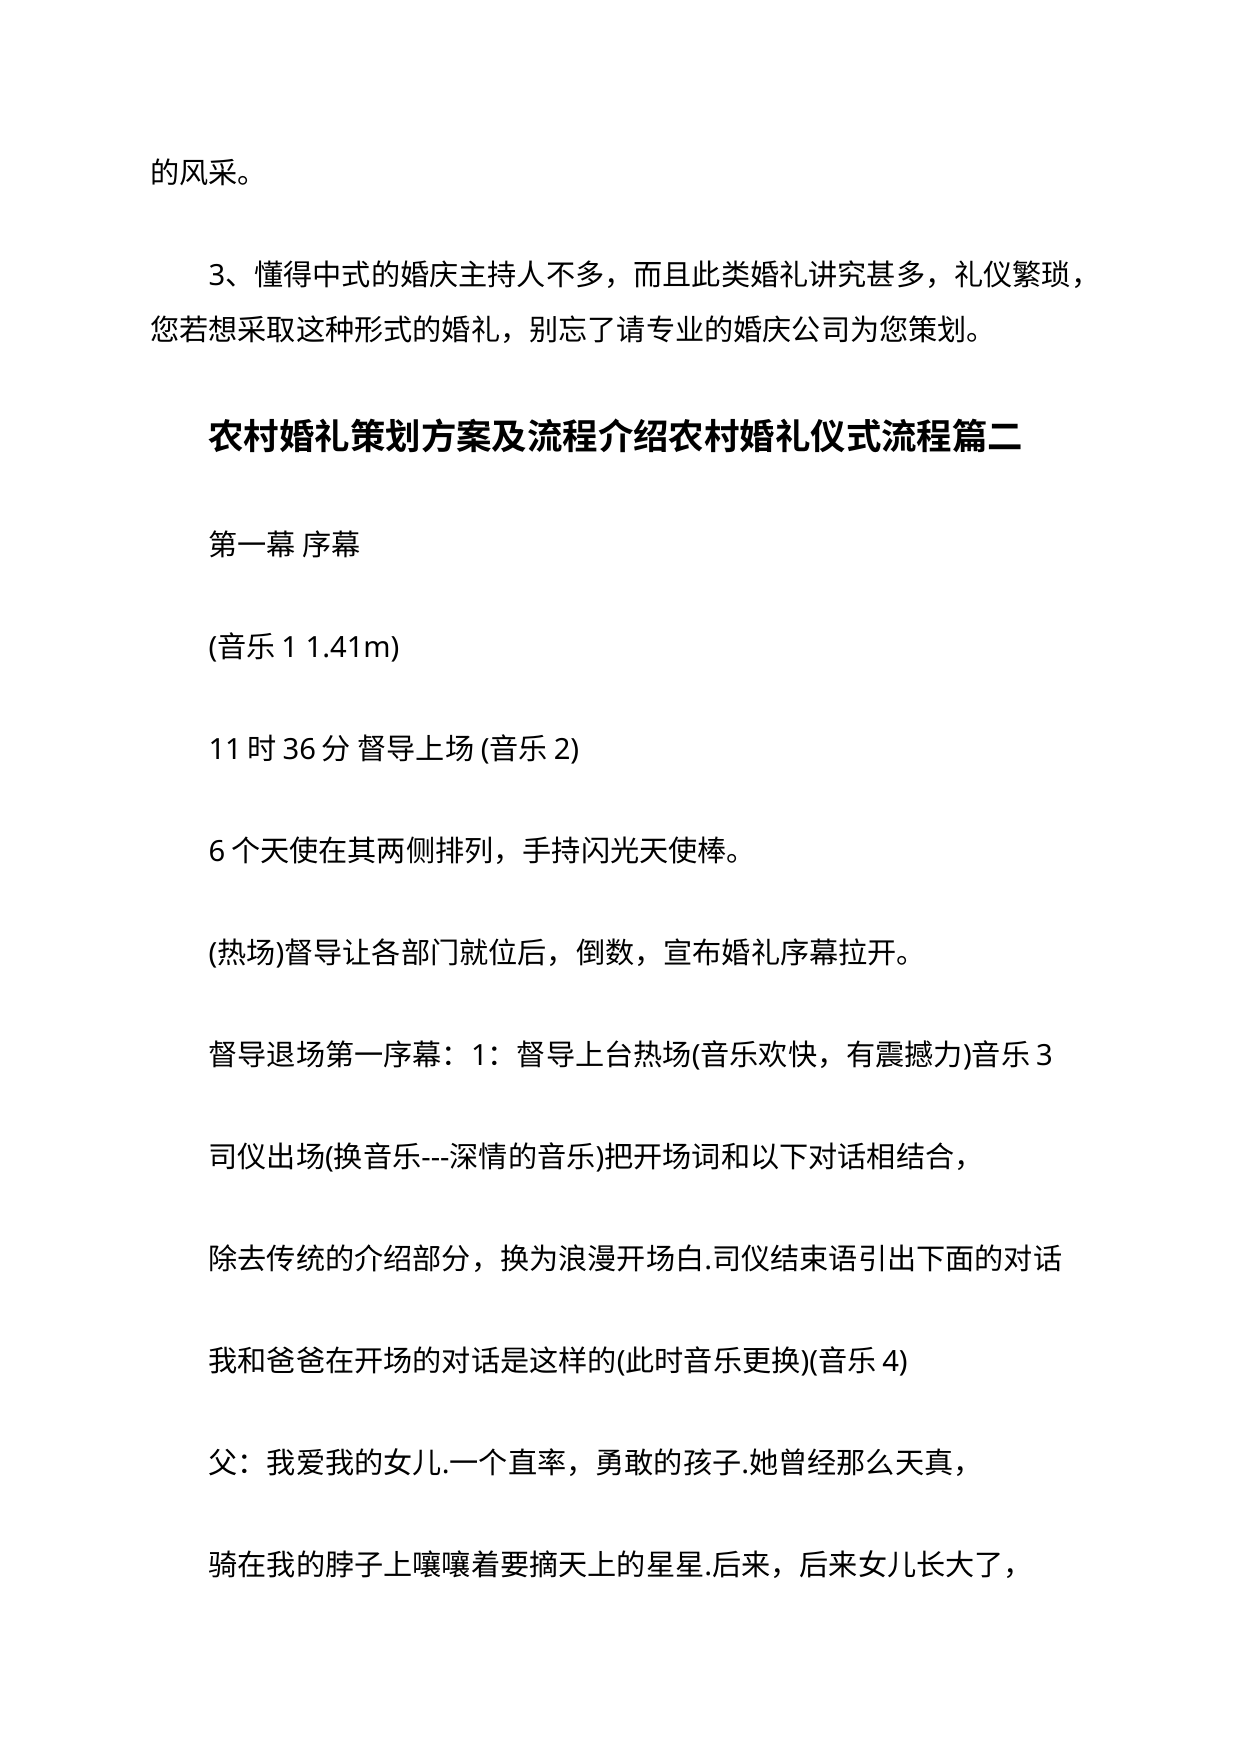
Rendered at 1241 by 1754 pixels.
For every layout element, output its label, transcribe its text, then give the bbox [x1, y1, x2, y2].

text (音乐1 1.41m) [150, 624, 1090, 666]
text 农村婚礼策划方案及流程介绍农村婚礼仪式流程篇二 [150, 408, 1090, 460]
text 父：我爱我的女儿.一个直率，勇敢的孩子.她曾经那么天真， [150, 1439, 1090, 1482]
text 3、懂得中式的婚庆主持人不多，而且此类婚礼讲究甚多，礼仪繁琐，您若想采取这种形式的婚礼，别忘了请专业的婚庆公司为您策划。 [150, 252, 1090, 349]
text 除去传统的介绍部分，换为浪漫开场白.司仪结束语引出下面的对话 [150, 1236, 1090, 1278]
text 司仪出场(换音乐---深情的音乐)把开场词和以下对话相结合， [150, 1134, 1090, 1176]
text 骑在我的脖子上嚷嚷着要摘天上的星星.后来，后来女儿长大了， [150, 1542, 1090, 1584]
text 我和爸爸在开场的对话是这样的(此时音乐更换)(音乐4) [150, 1338, 1090, 1380]
text (热场)督导让各部门就位后，倒数，宣布婚礼序幕拉开。 [150, 930, 1090, 972]
text 6个天使在其两侧排列，手持闪光天使棒。 [150, 828, 1090, 870]
text 11时36分 督导上场 (音乐2) [150, 726, 1090, 768]
text 第一幕 序幕 [150, 522, 1090, 564]
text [150, 150, 1090, 192]
text 督导退场第一序幕：1：督导上台热场(音乐欢快，有震撼力)音乐3 [150, 1032, 1090, 1074]
